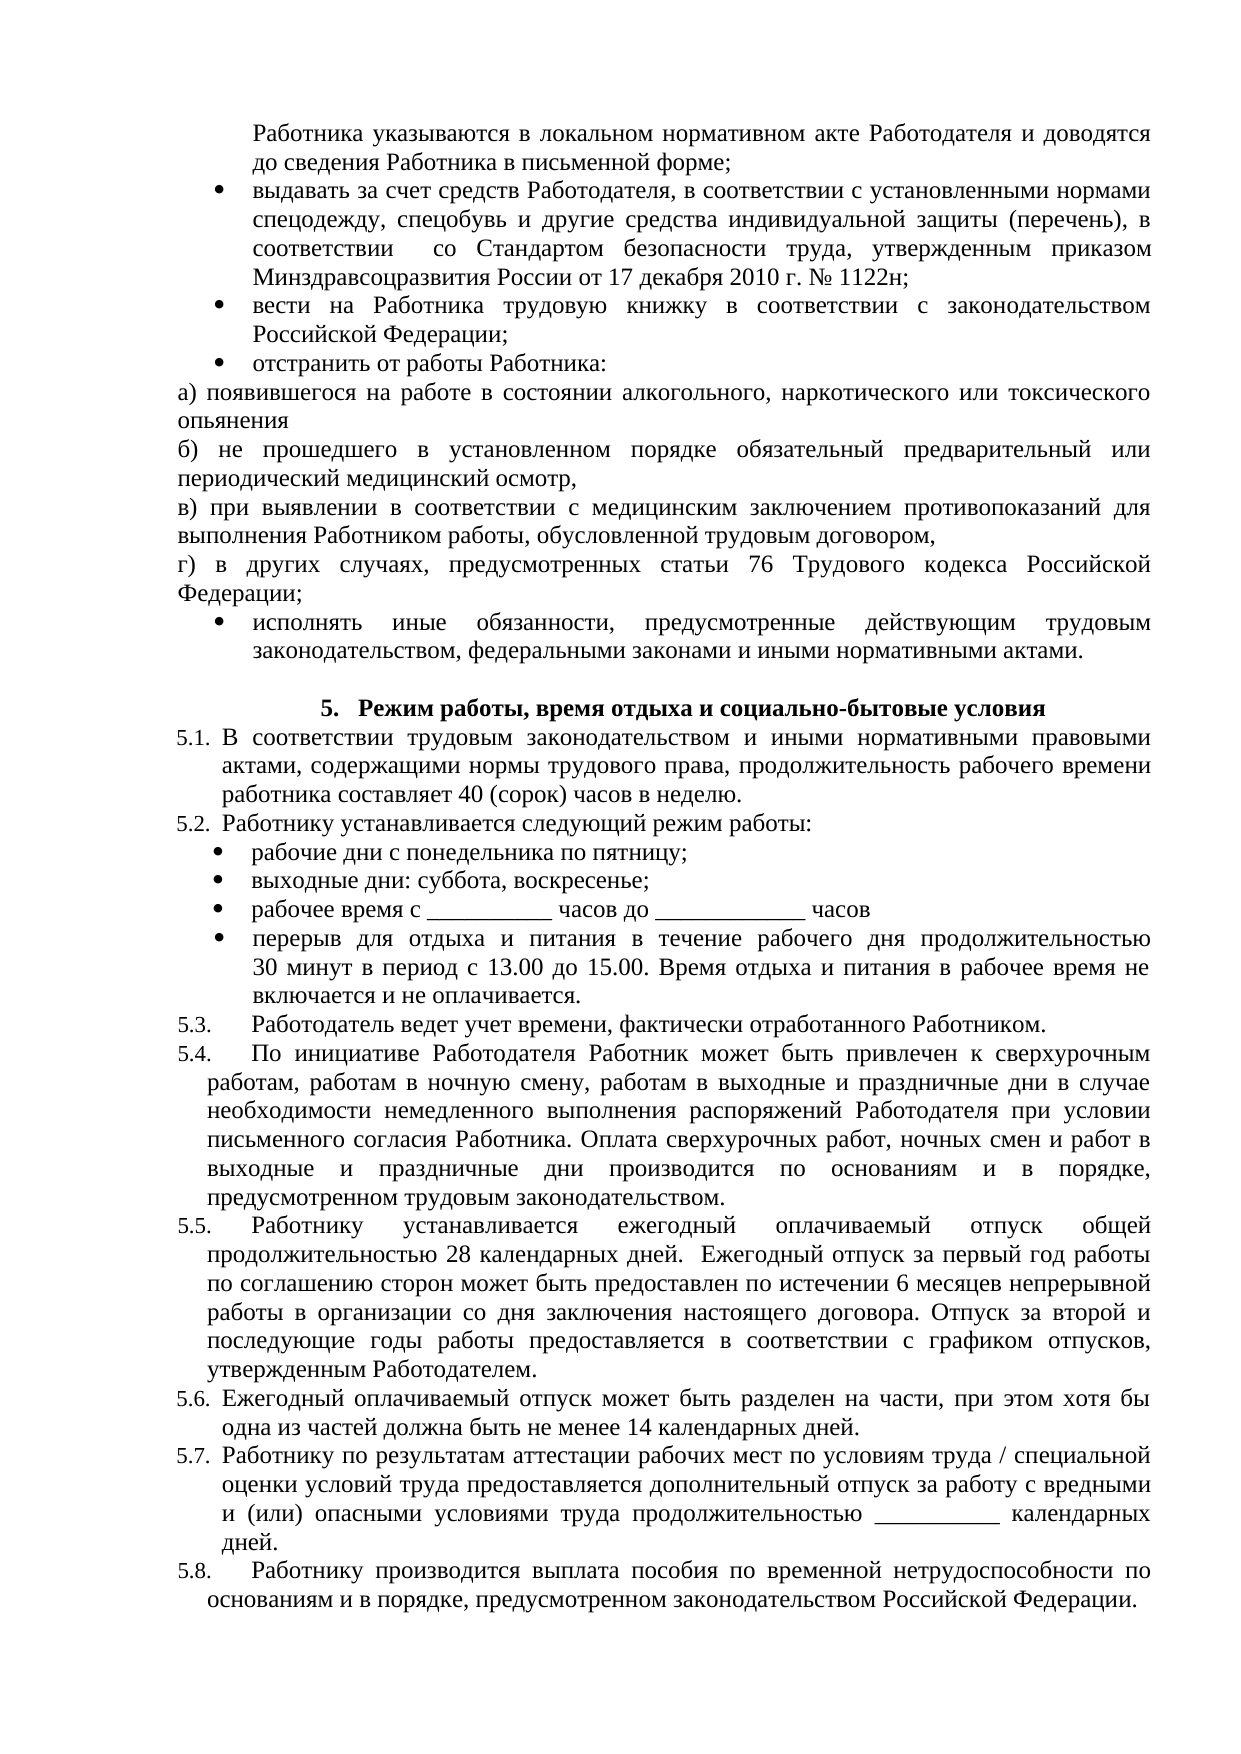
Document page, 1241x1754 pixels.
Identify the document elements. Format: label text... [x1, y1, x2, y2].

list рабочие дни с понедельника по пятницу; [213, 837, 1152, 866]
list отстранить от работы Работника: [215, 348, 1152, 377]
list Работнику по результатам аттестации рабочих мест по условиям труда / специальной оценки условий труда предоставляется дополнительный отпуск за работу с вредными и (или) опасными условиями труда продолжительностью __________ календарных дней. [176, 1441, 1152, 1556]
list Ежегодный оплачиваемый отпуск может быть разделен на части, при этом хотя бы одна из частей должна быть не менее 14 календарных дней. [176, 1383, 1152, 1441]
list вести на Работника трудовую книжку в соответствии с законодательством Российской Федерации; [215, 291, 1152, 348]
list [215, 118, 1152, 176]
list Режим работы, время отдыха и социально-бытовые условия [215, 693, 1152, 722]
text в) при выявлении в соответствии с медицинским заключением противопоказаний для выполнения Работником работы, обусловленной трудовым договором, [177, 492, 1152, 549]
text г) в других случаях, предусмотренных статьи 76 Трудового кодекса Российской Федерации; [177, 549, 1152, 607]
list По инициативе Работодателя Работник может быть привлечен к сверхурочным работам, работам в ночную смену, работам в выходные и праздничные дни в случае необходимости немедленного выполнения распоряжений Работодателя при условии письменного согласия Работника. Оплата сверхурочных работ, ночных смен и работ в выходные и праздничные дни производится по основаниям и в порядке, предусмотренном трудовым законодательством. [177, 1038, 1152, 1211]
text а) появившегося на работе в состоянии алкогольного, наркотического или токсического опьянения [177, 377, 1152, 434]
list Работнику устанавливается ежегодный оплачиваемый отпуск общей продолжительностью 28 календарных дней. Ежегодный отпуск за первый год работы по соглашению сторон может быть предоставлен по истечении 6 месяцев непрерывной работы в организации со дня заключения настоящего договора. Отпуск за второй и последующие годы работы предоставляется в соответствии с графиком отпусков, утвержденным Работодателем. [177, 1211, 1152, 1383]
list выходные дни: суббота, воскресенье; [213, 866, 1152, 894]
list Работодатель ведет учет времени, фактически отработанного Работником. [177, 1009, 1152, 1038]
list перерыв для отдыха и питания в течение рабочего дня продолжительностью 30 минут в период с 13.00 до 15.00. Время отдыха и питания в рабочее время не включается и не оплачивается. [215, 923, 1152, 1009]
list В соответствии трудовым законодательством и иными нормативными правовыми актами, содержащими нормы трудового права, продолжительность рабочего времени работника составляет 40 (сорок) часов в неделю. [176, 722, 1152, 808]
list Работнику производится выплата пособия по временной нетрудоспособности по основаниям и в порядке, предусмотренном законодательством Российской Федерации. [177, 1556, 1152, 1613]
text б) не прошедшего в установленном порядке обязательный предварительный или периодический медицинский осмотр, [177, 434, 1152, 492]
list выдавать за счет средств Работодателя, в соответствии с установленными нормами спецодежду, спецобувь и другие средства индивидуальной защиты (перечень), в соответствии со Cтандартом безопасности труда, утвержденным приказом Минздравсоцразвития России от 17 декабря 2010 г. № 1122н; [215, 176, 1152, 291]
list Работнику устанавливается следующий режим работы: [176, 808, 1152, 837]
list рабочее время с __________ часов до ____________ часов [213, 894, 1152, 923]
list исполнять иные обязанности, предусмотренные действующим трудовым законодательством, федеральными законами и иными нормативными актами. [215, 607, 1152, 664]
